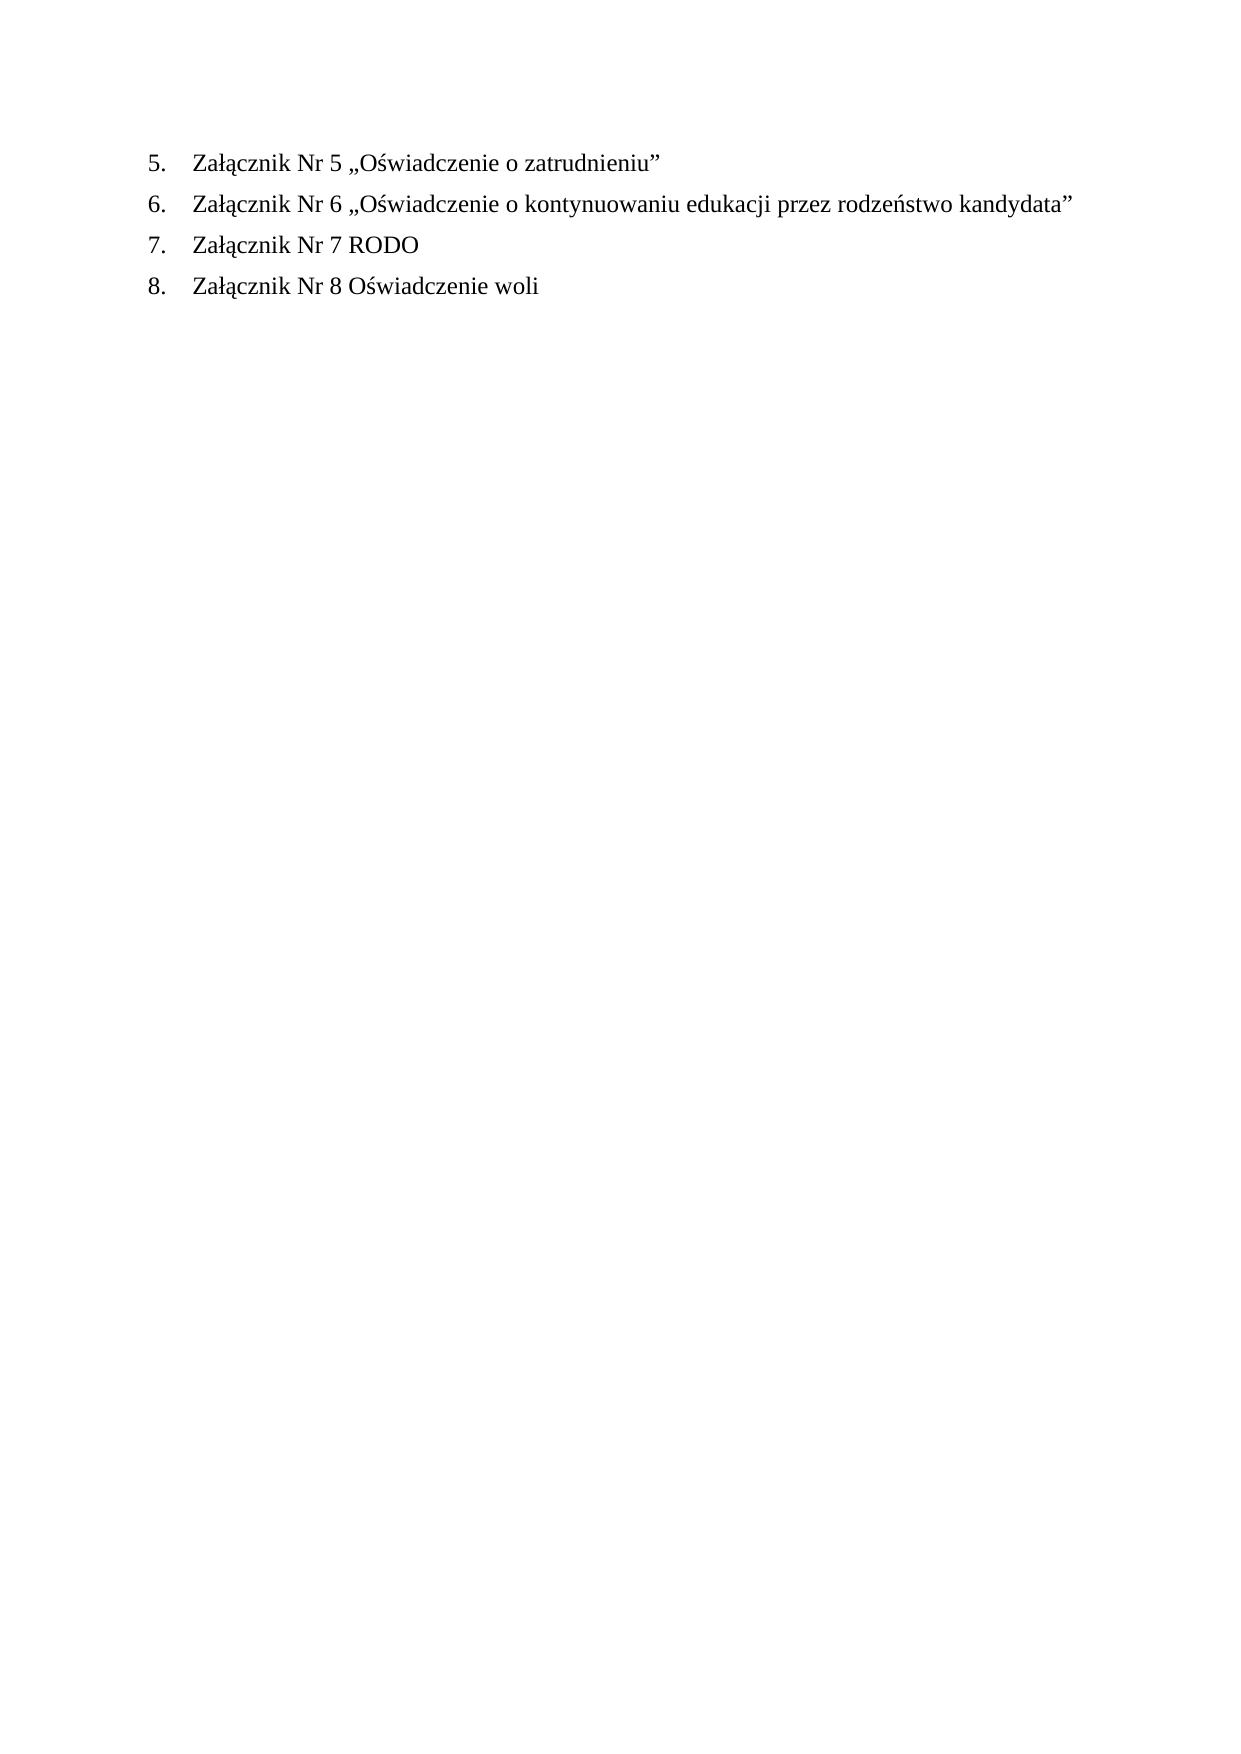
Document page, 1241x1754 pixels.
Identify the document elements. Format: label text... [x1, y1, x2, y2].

list Załącznik Nr 8 Oświadczenie woli [148, 271, 1107, 300]
list Załącznik Nr 5 „Oświadczenie o zatrudnieniu” [148, 148, 1107, 176]
list Załącznik Nr 7 RODO [148, 230, 1107, 259]
list Załącznik Nr 6 „Oświadczenie o kontynuowaniu edukacji przez rodzeństwo kandydata” [148, 189, 1107, 218]
